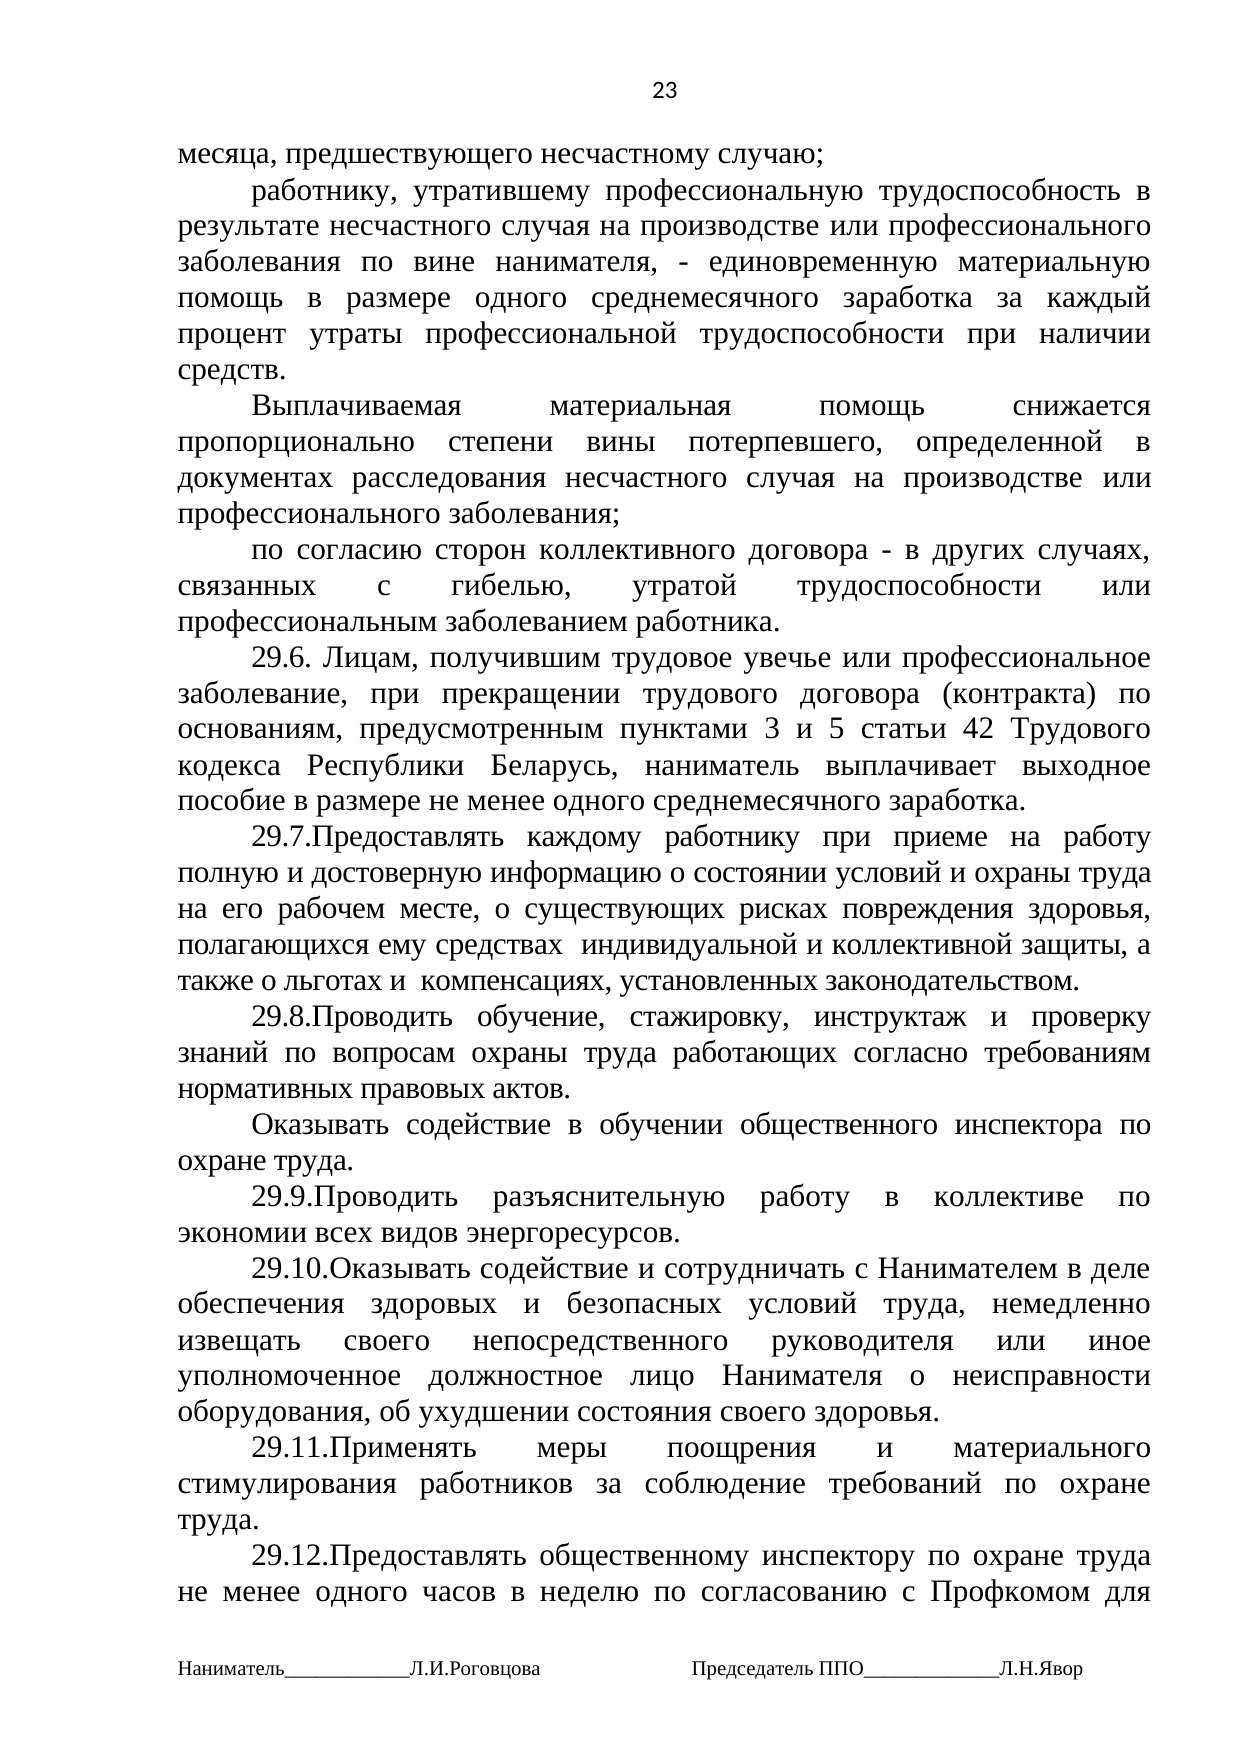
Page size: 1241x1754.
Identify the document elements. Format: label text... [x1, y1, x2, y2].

text 29.11.Применять меры поощрения и материального стимулирования работников за соблюдение требований по охране труда. [177, 1428, 1152, 1536]
text Выплачиваемая материальная помощь снижается пропорционально степени вины потерпевшего, определенной в документах расследования несчастного случая на производстве или профессионального заболевания; [177, 386, 1152, 530]
text 29.7.Предоставлять каждому работнику при приеме на работу полную и достоверную информацию о состоянии условий и охраны труда на его рабочем месте, о существующих рисках повреждения здоровья, полагающихся ему средствах индивидуальной и коллективной защиты, а также о льготах и компенсациях, установленных законодательством. [177, 818, 1152, 997]
text по согласию сторон коллективного договора - в других случаях, связанных с гибелью, утратой трудоспособности или профессиональным заболеванием работника. [177, 530, 1152, 638]
text работнику, утратившему профессиональную трудоспособность в результате несчастного случая на производстве или профессионального заболевания по вине нанимателя, - единовременную материальную помощь в размере одного среднемесячного заработка за каждый процент утраты профессиональной трудоспособности при наличии средств. [177, 171, 1152, 386]
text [177, 1536, 1152, 1608]
text 29.10.Оказывать содействие и сотрудничать с Нанимателем в деле обеспечения здоровых и безопасных условий труда, немедленно извещать своего непосредственного руководителя или иное уполномоченное должностное лицо Нанимателя о неисправности оборудования, об ухудшении состояния своего здоровья. [177, 1249, 1152, 1428]
text 29.6. Лицам, получившим трудовое увечье или профессиональное заболевание, при прекращении трудового договора (контракта) по основаниям, предусмотренным пунктами 3 и 5 статьи 42 Трудового кодекса Республики Беларусь, наниматель выплачивает выходное пособие в размере не менее одного среднемесячного заработка. [177, 638, 1152, 818]
text Оказывать содействие в обучении общественного инспектора по охране труда. [177, 1105, 1152, 1177]
text 29.9.Проводить разъяснительную работу в коллективе по экономии всех видов энергоресурсов. [177, 1177, 1152, 1249]
text 29.8.Проводить обучение, стажировку, инструктаж и проверку знаний по вопросам охраны труда работающих согласно требованиям нормативных правовых актов. [177, 997, 1152, 1105]
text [177, 135, 1152, 171]
